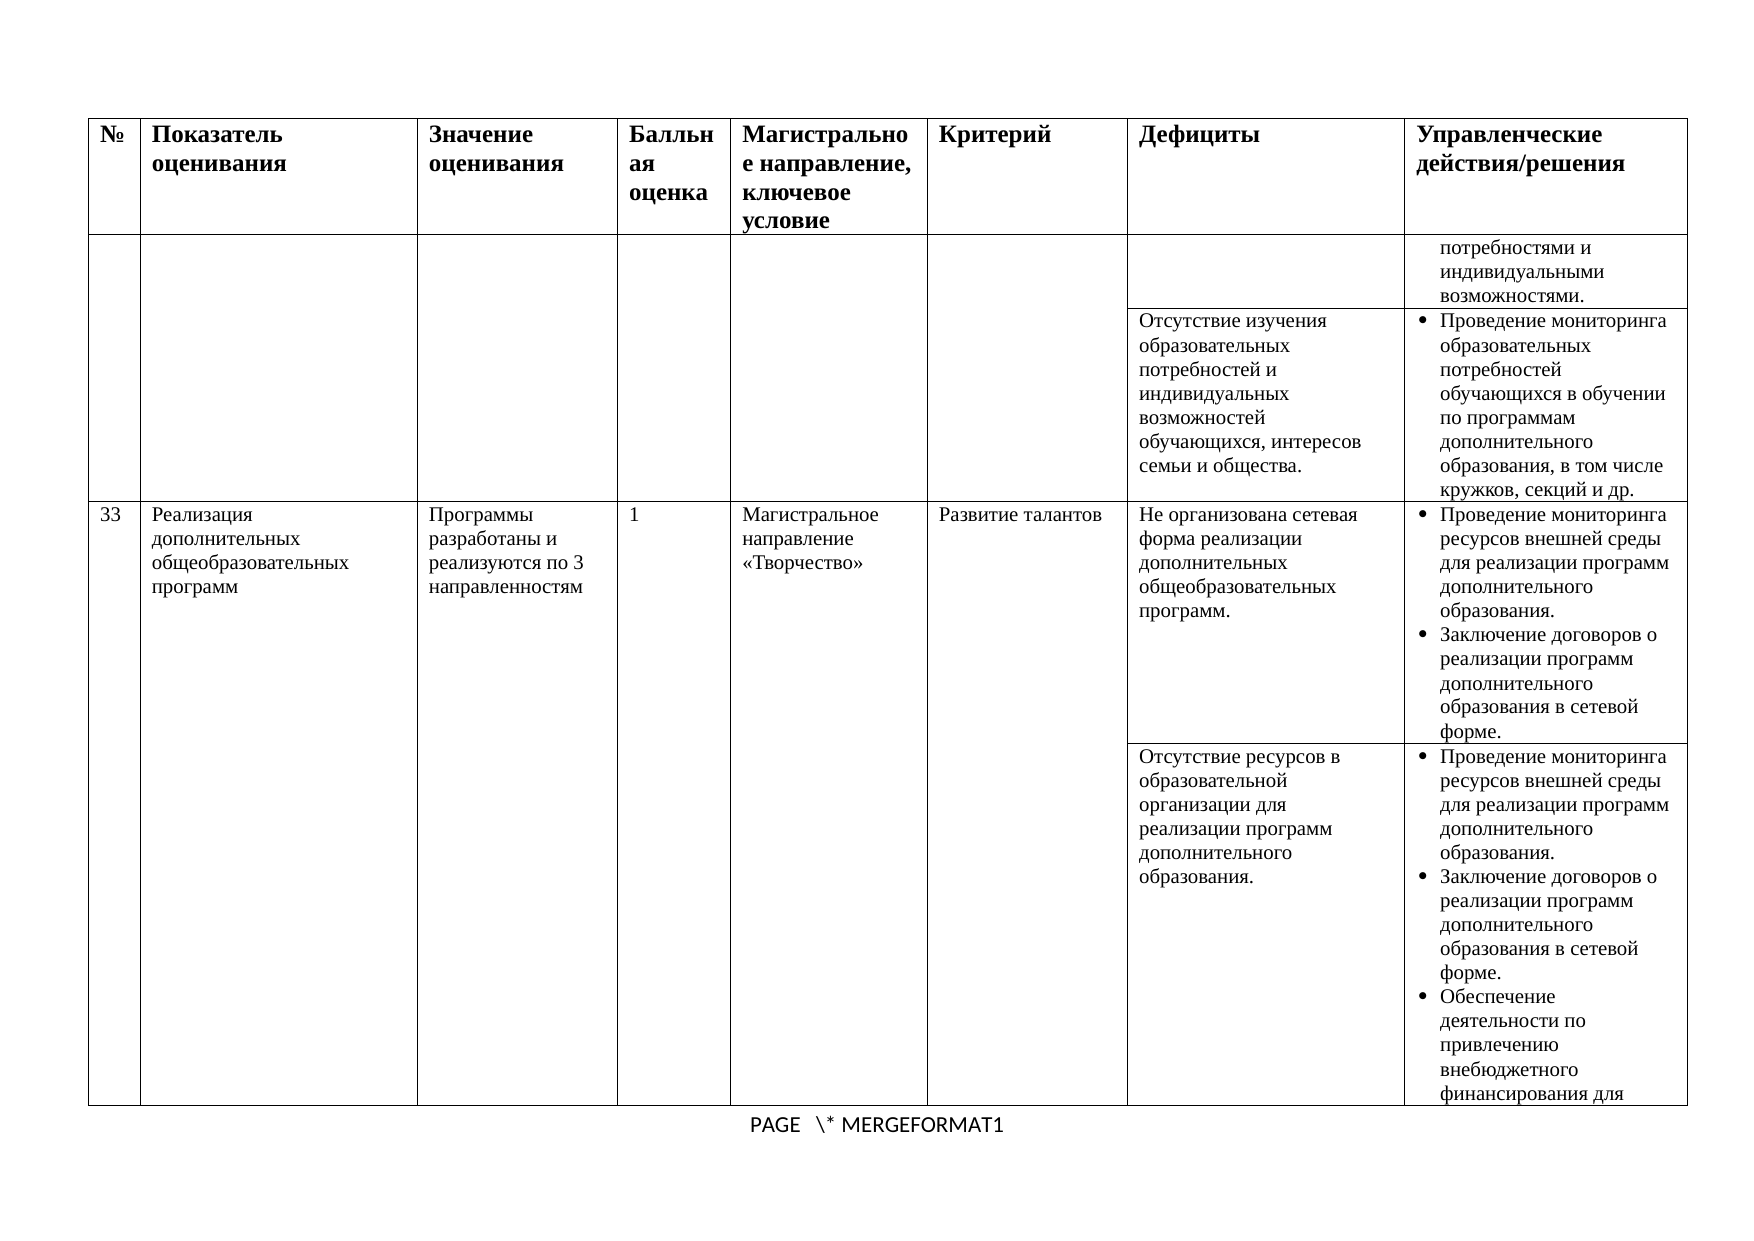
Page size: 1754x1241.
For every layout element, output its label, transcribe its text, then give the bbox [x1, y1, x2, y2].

table_cell Проведение мониторинга образовательных потребностей обучающихся в обучении по программам дополнительного образования, в том числе кружков, секций и др. [1405, 309, 1687, 501]
table_cell Проведение мониторинга ресурсов внешней среды для реализации программ дополнительного образования. Заключение договоров о реализации программ дополнительного образования в сетевой форме. [1405, 502, 1687, 743]
table_header Критерий [928, 119, 1127, 234]
table_cell Не организована сетевая форма реализации дополнительных общеобразовательных программ. [1128, 502, 1404, 743]
table_cell 33 [89, 502, 140, 1104]
table_header Значение оценивания [418, 119, 617, 234]
table_header Показатель оценивания [141, 119, 417, 234]
table_header Управленческие действия/решения [1405, 119, 1687, 234]
table_cell 1 [618, 502, 730, 1104]
table_cell Магистральное направление «Творчество» [731, 502, 927, 1104]
table_header Дефициты [1128, 119, 1404, 234]
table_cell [1128, 744, 1404, 1104]
table_cell Развитие талантов [928, 502, 1127, 1104]
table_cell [1405, 744, 1687, 1104]
table_cell Реализация дополнительных общеобразовательных программ [141, 502, 417, 1104]
table_header Магистральное направление, ключевое условие [731, 119, 927, 234]
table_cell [1128, 235, 1404, 307]
table_header Балльная оценка [618, 119, 730, 234]
table_cell Программы разработаны и реализуются по 3 направленностям [418, 502, 617, 1104]
table_cell Отсутствие изучения образовательных потребностей и индивидуальных возможностей обучающихся, интересов семьи и общества. [1128, 309, 1404, 501]
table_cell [1405, 235, 1687, 307]
table_header № [89, 119, 140, 234]
